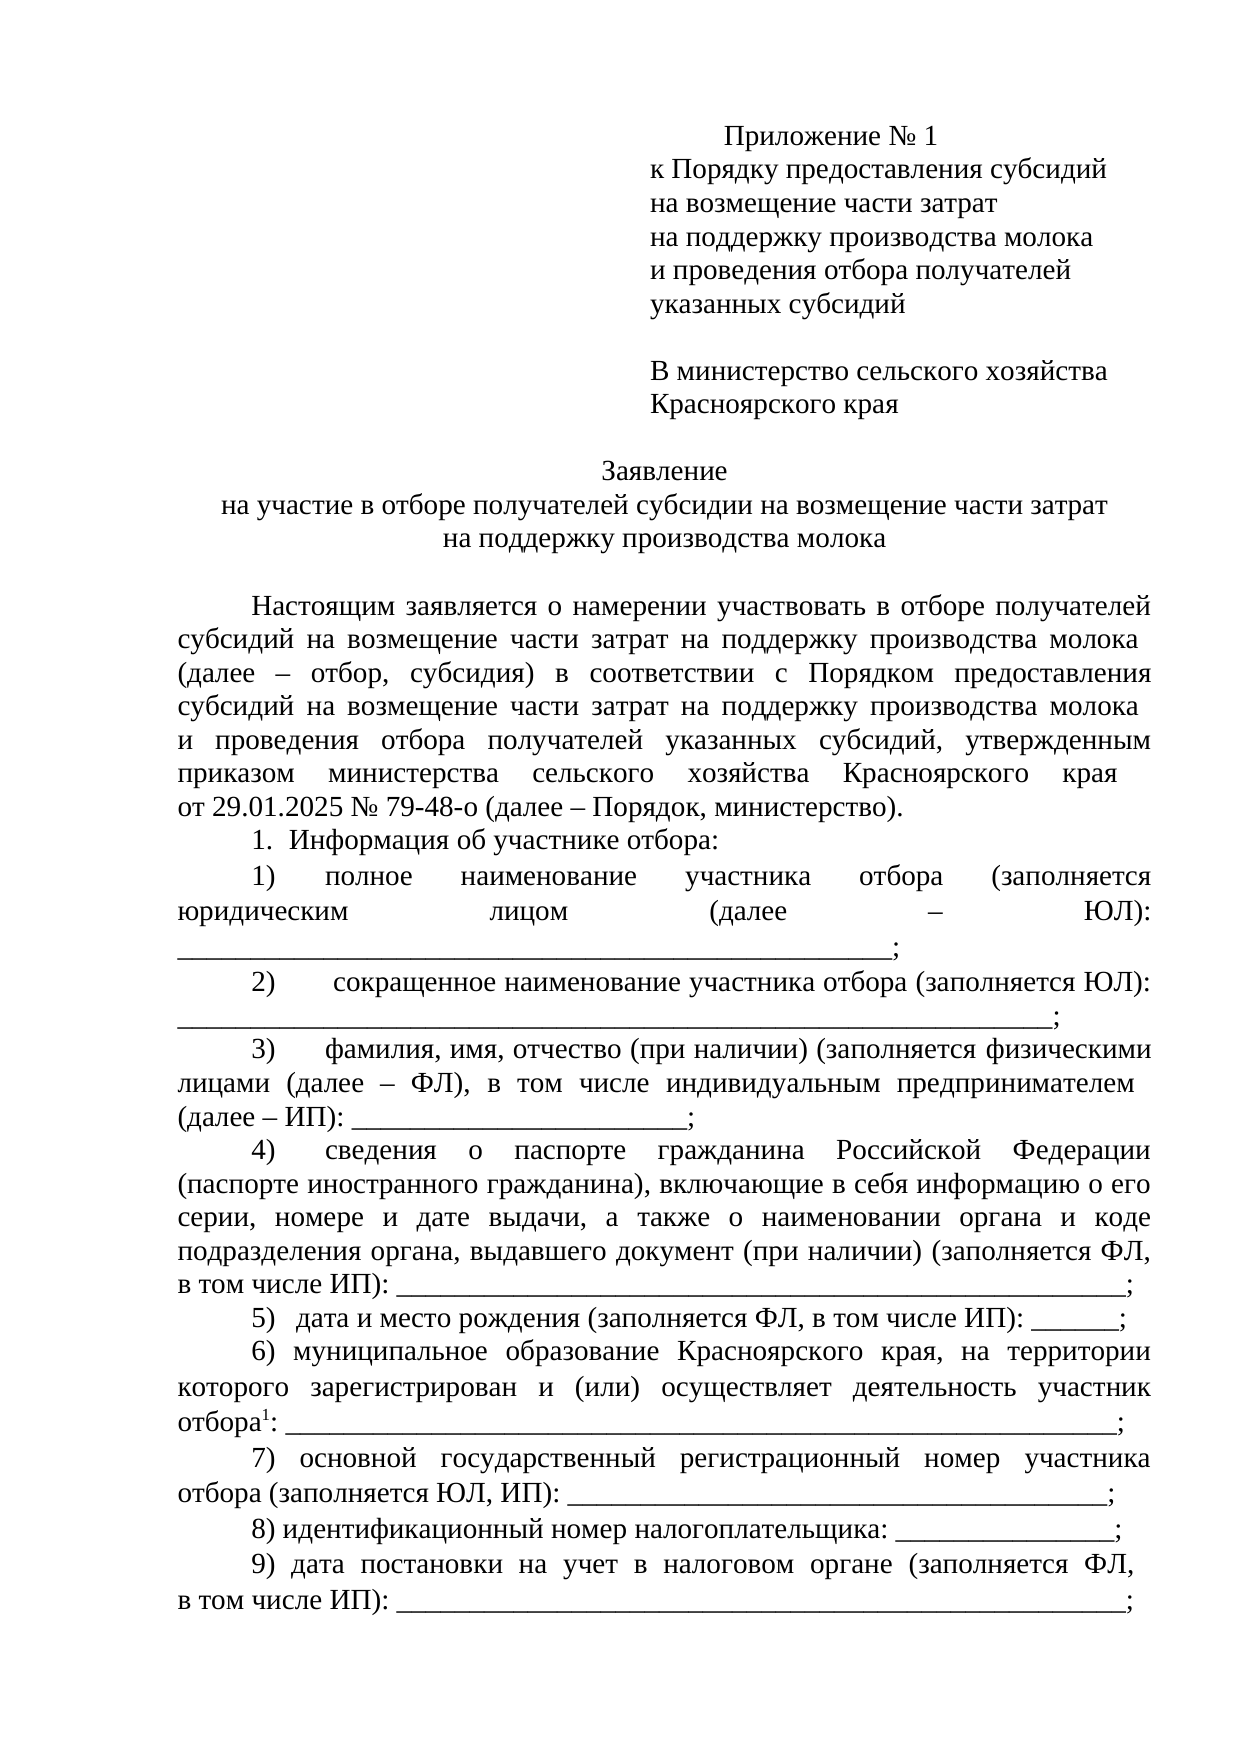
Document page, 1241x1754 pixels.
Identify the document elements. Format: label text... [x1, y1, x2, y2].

list полное наименование участника отбора (заполняется юридическим лицом (далее – ЮЛ): _________________________________________________; [177, 858, 1152, 963]
text 8) идентификационный номер налогоплательщика: _______________; [177, 1511, 1152, 1545]
text 9) дата постановки на учет в налоговом органе (заполняется ФЛ, в том числе ИП): __________________________________________________; [177, 1547, 1152, 1616]
text и проведения отбора получателей [177, 252, 1152, 286]
text на возмещение части затрат [177, 185, 1152, 219]
list дата и место рождения (заполняется ФЛ, в том числе ИП): ______; [251, 1300, 1152, 1333]
text Приложение № 1 [650, 118, 1152, 152]
text 7) основной государственный регистрационный номер участника отбора (заполняется ЮЛ, ИП): _____________________________________; [177, 1440, 1152, 1509]
text В министерство сельского хозяйства Красноярского края [650, 353, 1152, 420]
text Настоящим заявляется о намерении участвовать в отборе получателей субсидий на возмещение части затрат на поддержку производства молока (далее – отбор, субсидия) в соответствии с Порядком предоставления субсидий на возмещение части затрат на поддержку производства молока и проведения отбора получателей указанных субсидий, утвержденным приказом министерства сельского хозяйства Красноярского края от 29.01.2025 № 79-48-о (далее – Порядок, министерство). [177, 588, 1152, 822]
text 6) муниципальное образование Красноярского края, на территории которого зарегистрирован и (или) осуществляет деятельность участник отбора1: _________________________________________________________; [177, 1333, 1152, 1438]
text на поддержку производства молока [177, 219, 1152, 252]
text на участие в отборе получателей субсидии на возмещение части затрат [177, 487, 1152, 521]
list фамилия, имя, отчество (при наличии) (заполняется физическими лицами (далее – ФЛ), в том числе индивидуальным предпринимателем (далее – ИП): _______________________; [177, 1032, 1152, 1132]
list сокращенное наименование участника отбора (заполняется ЮЛ): ____________________________________________________________; [177, 964, 1152, 1032]
text на поддержку производства молока [177, 521, 1152, 554]
list Информация об участнике отбора: [251, 822, 1152, 856]
text указанных субсидий [177, 286, 1152, 319]
text к Порядку предоставления субсидий [177, 152, 1152, 185]
text Заявление [177, 453, 1152, 487]
list сведения о паспорте гражданина Российской Федерации (паспорте иностранного гражданина), включающие в себя информацию о его серии, номере и дате выдачи, а также о наименовании органа и коде подразделения органа, выдавшего документ (при наличии) (заполняется ФЛ, в том числе ИП): __________________________________________________; [177, 1132, 1152, 1300]
